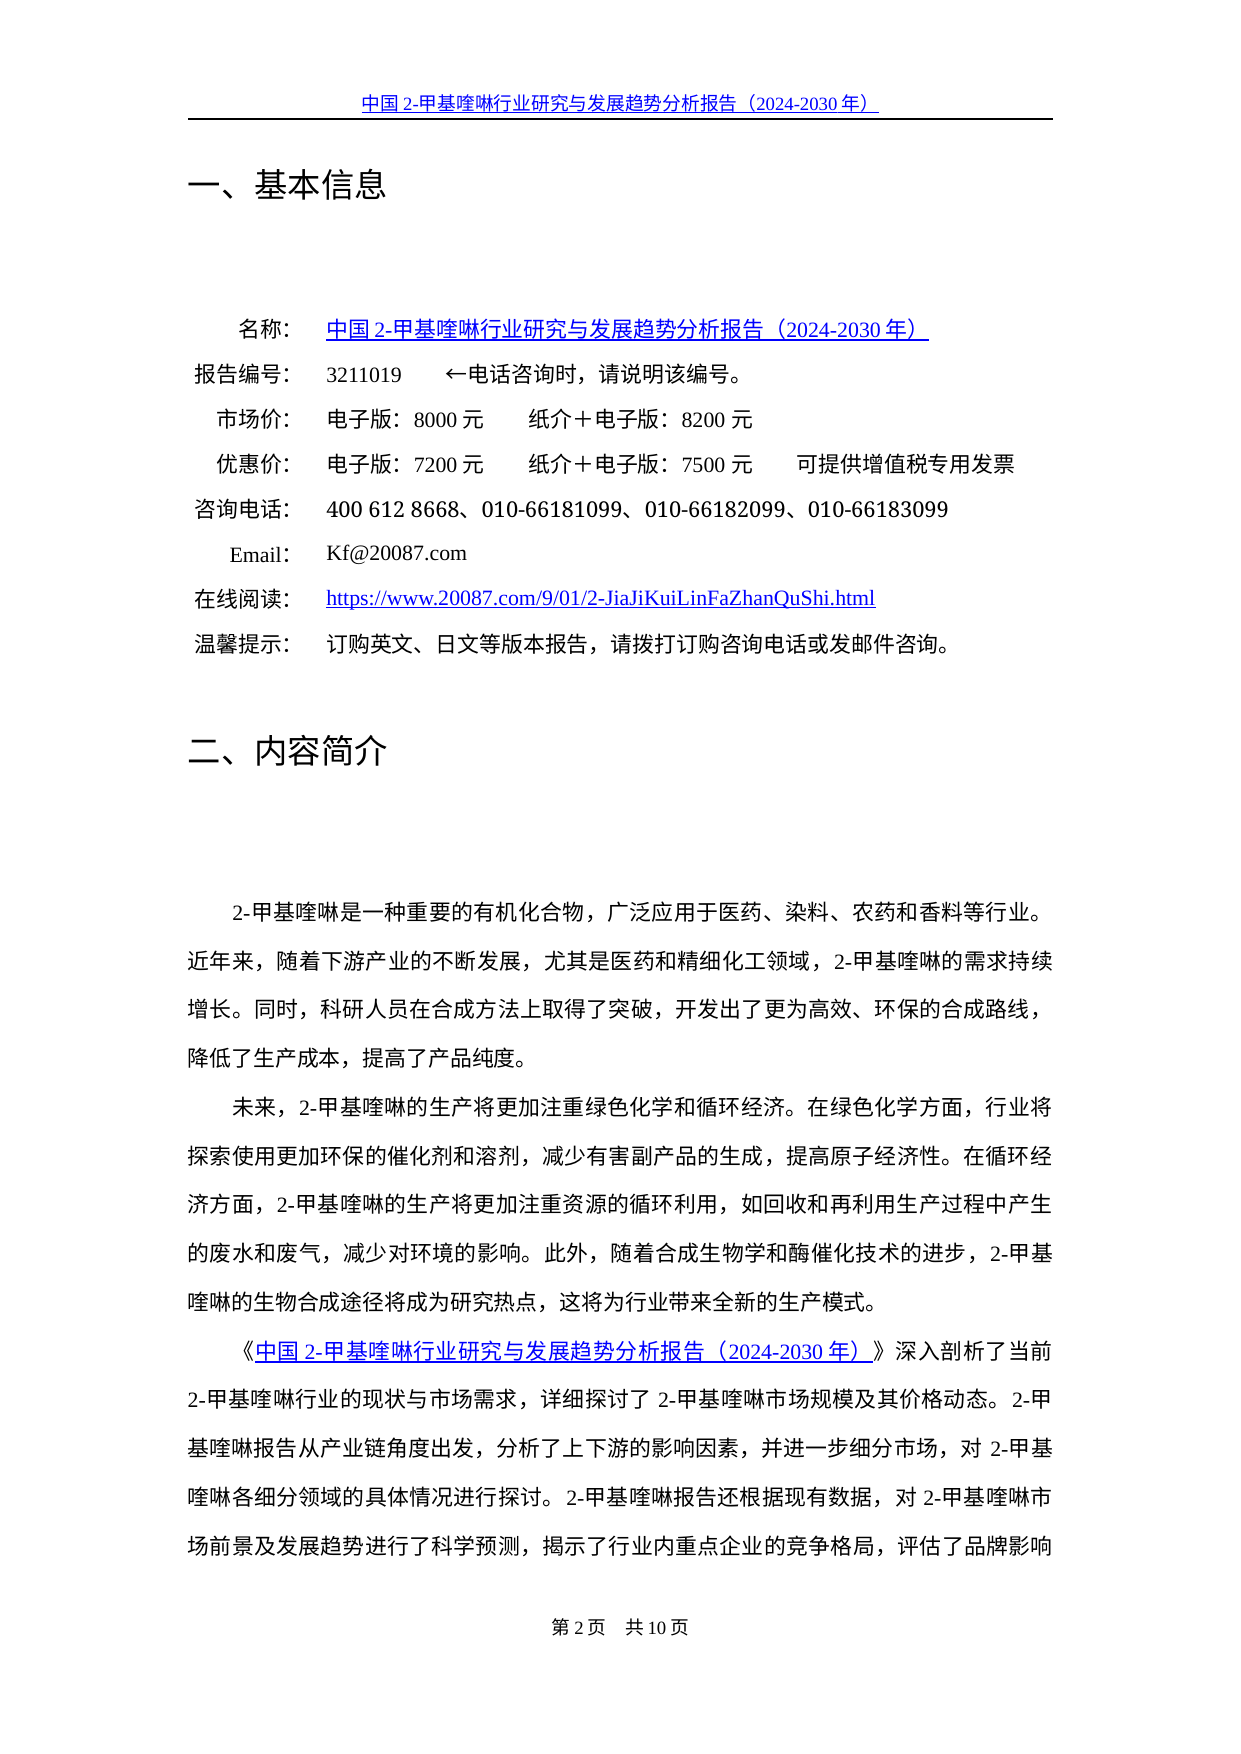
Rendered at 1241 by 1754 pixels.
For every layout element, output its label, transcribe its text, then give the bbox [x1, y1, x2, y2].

table_cell 电子版：7200 元 纸介＋电子版：7500 元 可提供增值税专用发票 [315, 447, 1073, 492]
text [187, 894, 1053, 1561]
title 一、基本信息 [187, 150, 1053, 215]
table_cell Kf@20087.com [315, 537, 1073, 582]
table_cell 400 612 8668、010-66181099、010-66182099、010-66183099 [315, 492, 1073, 537]
table_header 名称： [167, 312, 315, 357]
table_cell [315, 582, 1073, 627]
title 二、内容简介 [187, 717, 1053, 782]
table_cell 温馨提示： [167, 627, 315, 672]
table_cell Email： [167, 537, 315, 582]
table_cell 优惠价： [167, 447, 315, 492]
table_cell 市场价： [167, 402, 315, 447]
table_cell 电子版：8000 元 纸介＋电子版：8200 元 [315, 402, 1073, 447]
table_cell 咨询电话： [167, 492, 315, 537]
table_cell 3211019 ←电话咨询时，请说明该编号。 [315, 357, 1073, 402]
table_cell 订购英文、日文等版本报告，请拨打订购咨询电话或发邮件咨询。 [315, 627, 1073, 672]
table_cell 报告编号： [167, 357, 315, 402]
table_header 中国2-甲基喹啉行业研究与发展趋势分析报告（2024-2030年） [315, 312, 1073, 357]
table_cell 在线阅读： [167, 582, 315, 627]
